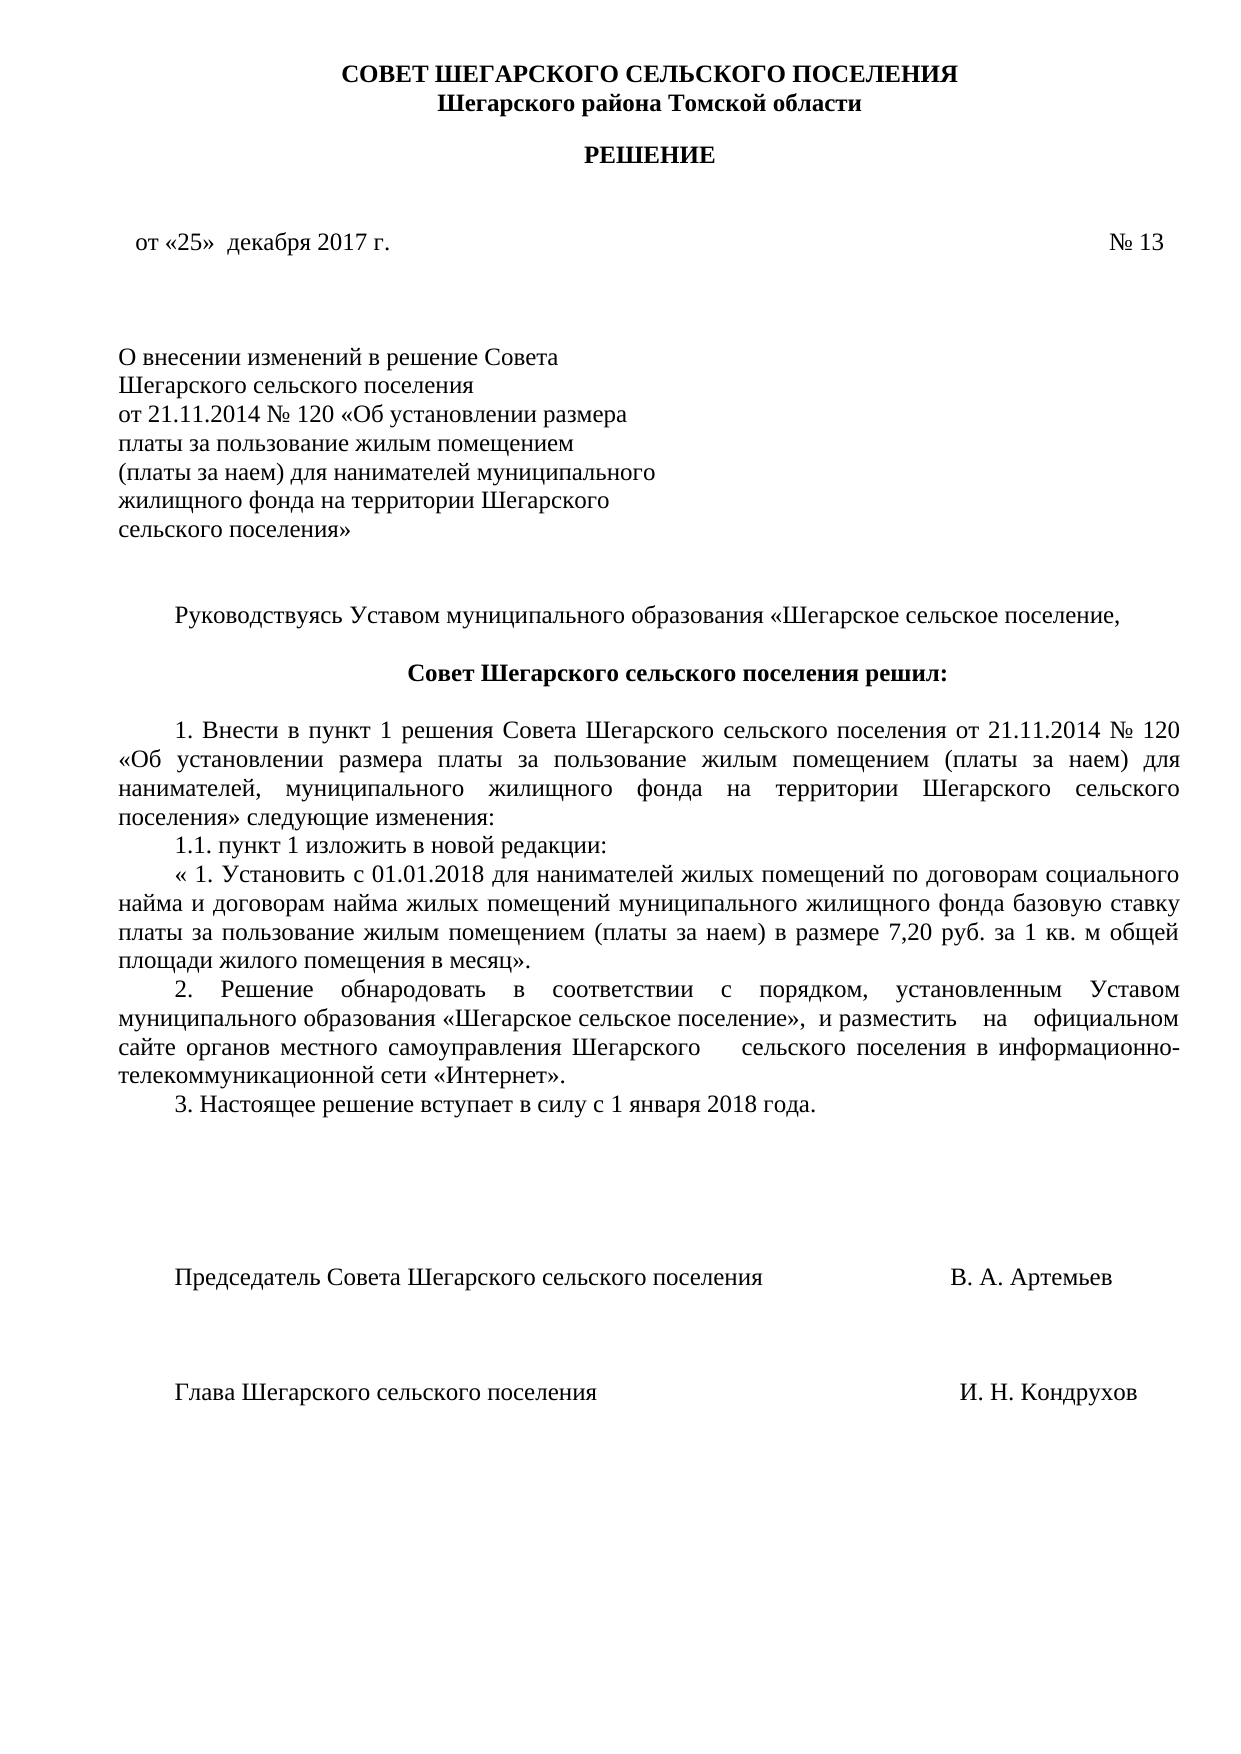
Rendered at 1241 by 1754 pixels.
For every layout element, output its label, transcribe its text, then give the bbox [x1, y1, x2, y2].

text 3. Настоящее решение вступает в силу с 1 января 2018 года. [118, 1089, 1181, 1118]
text платы за пользование жилым помещением [118, 428, 1181, 457]
text 2. Решение обнародовать в соответствии с порядком, установленным Уставом муниципального образования «Шегарское сельское поселение», и разместить на официальном сайте органов местного самоуправления Шегарского сельского поселения в информационно-телекоммуникационной сети «Интернет». [118, 974, 1181, 1089]
text Глава Шегарского сельского поселения И. Н. Кондрухов [118, 1377, 1181, 1406]
text 1. Внести в пункт 1 решения Совета Шегарского сельского поселения от 21.11.2014 № 120 «Об установлении размера платы за пользование жилым помещением (платы за наем) для нанимателей, муниципального жилищного фонда на территории Шегарского сельского поселения» следующие изменения: [118, 716, 1181, 831]
text (платы за наем) для нанимателей муниципального [118, 457, 1181, 486]
text О внесении изменений в решение Совета [118, 342, 1181, 371]
text от «25» декабря 2017 г. № 13 [118, 227, 1181, 256]
text РЕШЕНИЕ [118, 141, 1181, 169]
text « 1. Установить с 01.01.2018 для нанимателей жилых помещений по договорам социального найма и договорам найма жилых помещений муниципального жилищного фонда базовую ставку платы за пользование жилым помещением (платы за наем) в размере 7,20 руб. за 1 кв. м общей площади жилого помещения в месяц». [118, 859, 1181, 974]
text Председатель Совета Шегарского сельского поселения В. А. Артемьев [118, 1262, 1181, 1291]
text СОВЕТ ШЕГАРСКОГО СЕЛЬСКОГО ПОСЕЛЕНИЯ [118, 59, 1181, 88]
text от 21.11.2014 № 120 «Об установлении размера [118, 399, 1181, 428]
text Шегарского сельского поселения [118, 371, 1181, 399]
text Руководствуясь Уставом муниципального образования «Шегарское сельское поселение, [118, 601, 1181, 629]
text жилищного фонда на территории Шегарского [118, 486, 1181, 514]
text Шегарского района Томской области [118, 88, 1181, 141]
text сельского поселения» [118, 514, 1181, 543]
text Совет Шегарского сельского поселения решил: [118, 658, 1181, 687]
text 1.1. пункт 1 изложить в новой редакции: [118, 831, 1181, 859]
